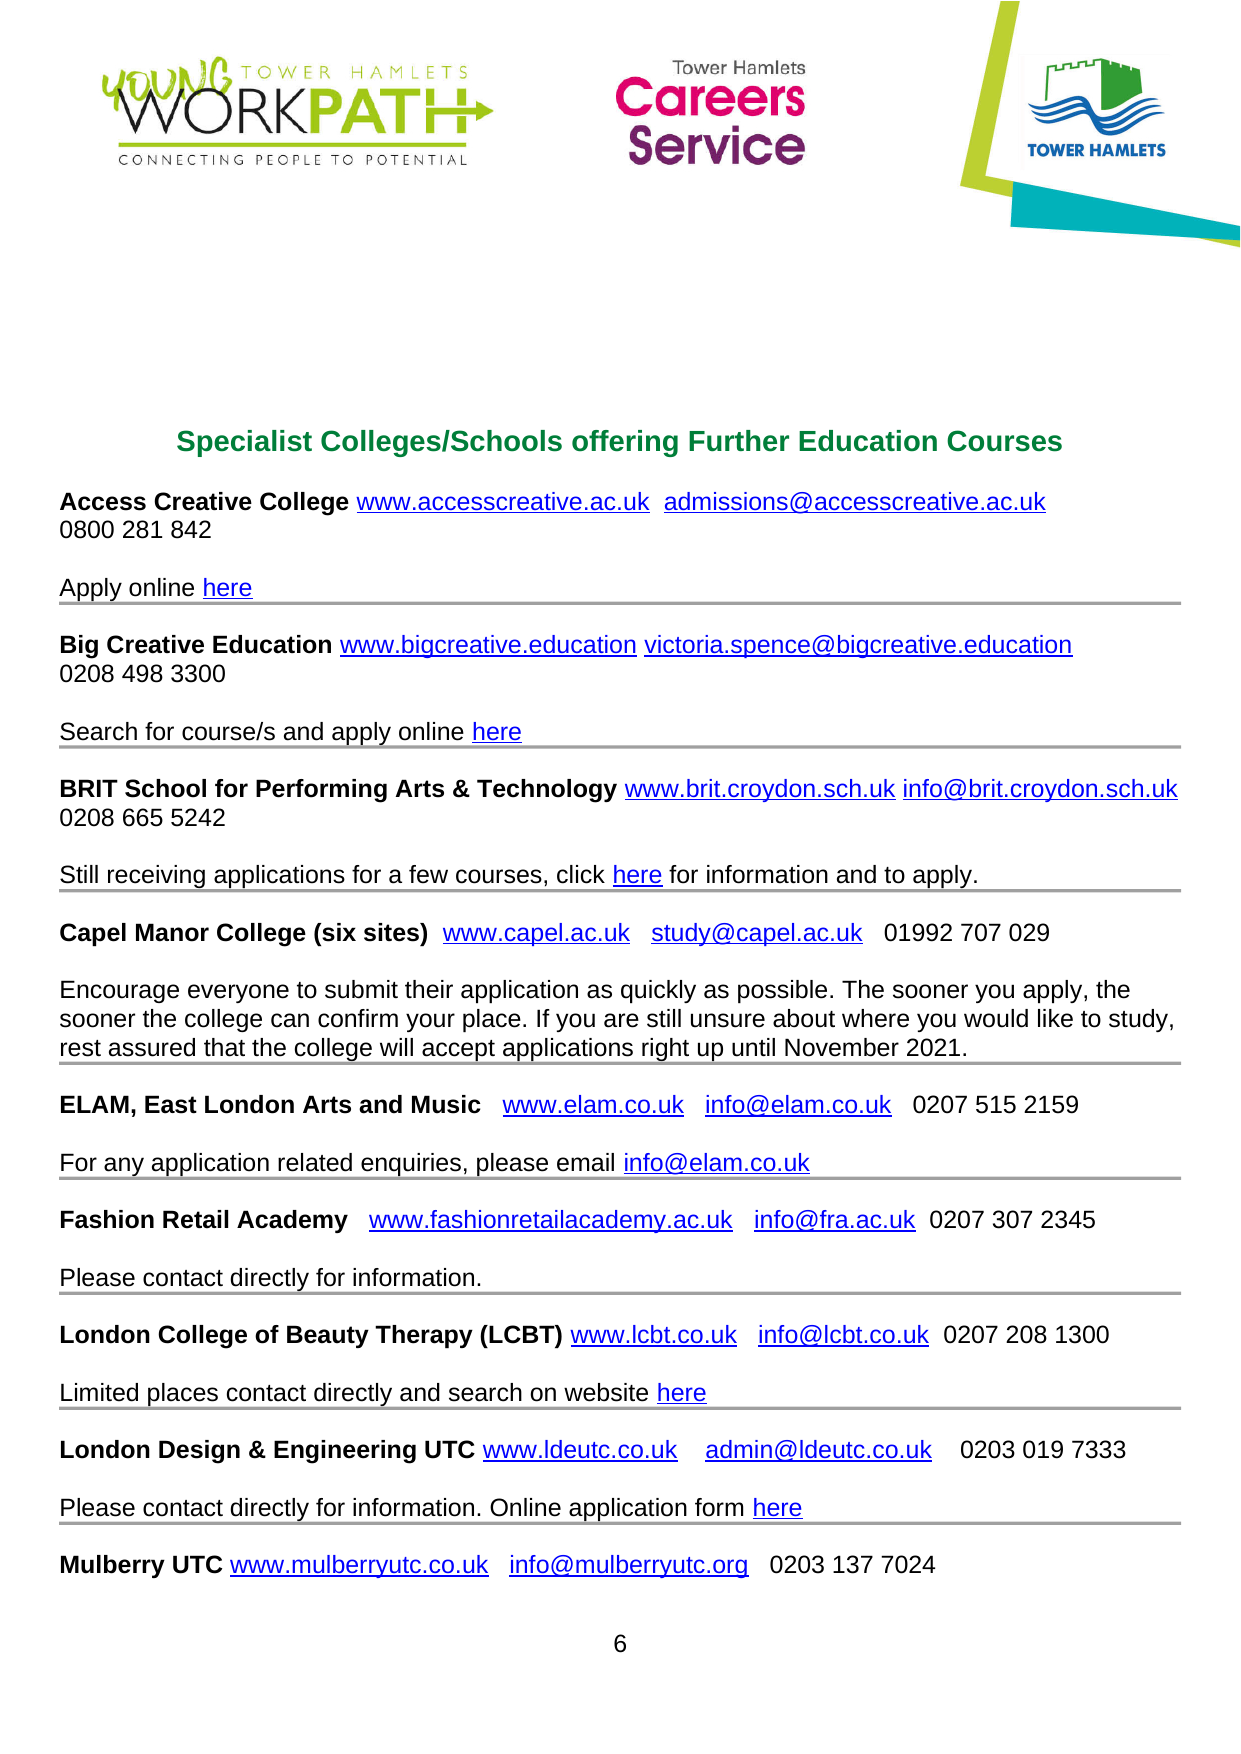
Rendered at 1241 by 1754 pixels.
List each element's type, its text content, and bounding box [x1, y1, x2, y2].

text ELAM, East London Arts and Music www.elam.co.uk info@elam.co.uk 0207 515 2159 [59, 1090, 1181, 1119]
text Limited places contact directly and search on website here [59, 1378, 1181, 1406]
text Mulberry UTC www.mulberryutc.co.uk info@mulberryutc.org 0203 137 7024 [59, 1550, 1181, 1579]
text Still receiving applications for a few courses, click here for information and to apply. [59, 860, 1181, 889]
text Search for course/s and apply online here [59, 717, 1181, 745]
text BRIT School for Performing Arts & Technology www.brit.croydon.sch.uk info@brit.croydon.sch.uk 0208 665 5242 [59, 774, 1181, 832]
text London College of Beauty Therapy (LCBT) www.lcbt.co.uk info@lcbt.co.uk 0207 208 1300 [59, 1320, 1181, 1349]
text 0208 498 3300 [59, 659, 1181, 688]
text 0800 281 842 [59, 515, 1181, 544]
text Apply online here [59, 573, 1181, 601]
text Big Creative Education www.bigcreative.education victoria.spence@bigcreative.education [59, 630, 1181, 659]
text Please contact directly for information. Online application form here [59, 1493, 1181, 1521]
text Access Creative College www.accesscreative.ac.uk admissions@accesscreative.ac.uk [59, 487, 1181, 515]
subtitle Specialist Colleges/Schools offering Further Education Courses [59, 424, 1181, 458]
text Please contact directly for information. [59, 1263, 1181, 1291]
picture [1, 1, 1241, 251]
text For any application related enquiries, please email info@elam.co.uk [59, 1148, 1181, 1176]
text London Design & Engineering UTC www.ldeutc.co.uk admin@ldeutc.co.uk 0203 019 7333 [59, 1435, 1181, 1464]
text Capel Manor College (six sites) www.capel.ac.uk study@capel.ac.uk 01992 707 029 [59, 918, 1181, 947]
text Encourage everyone to submit their application as quickly as possible. The sooner you apply, the sooner the college can confirm your place. If you are still unsure about where you would like to study, rest assured that the college will accept applications right up until November 2021. [59, 975, 1181, 1061]
text Fashion Retail Academy www.fashionretailacademy.ac.uk info@fra.ac.uk 0207 307 2345 [59, 1205, 1181, 1234]
